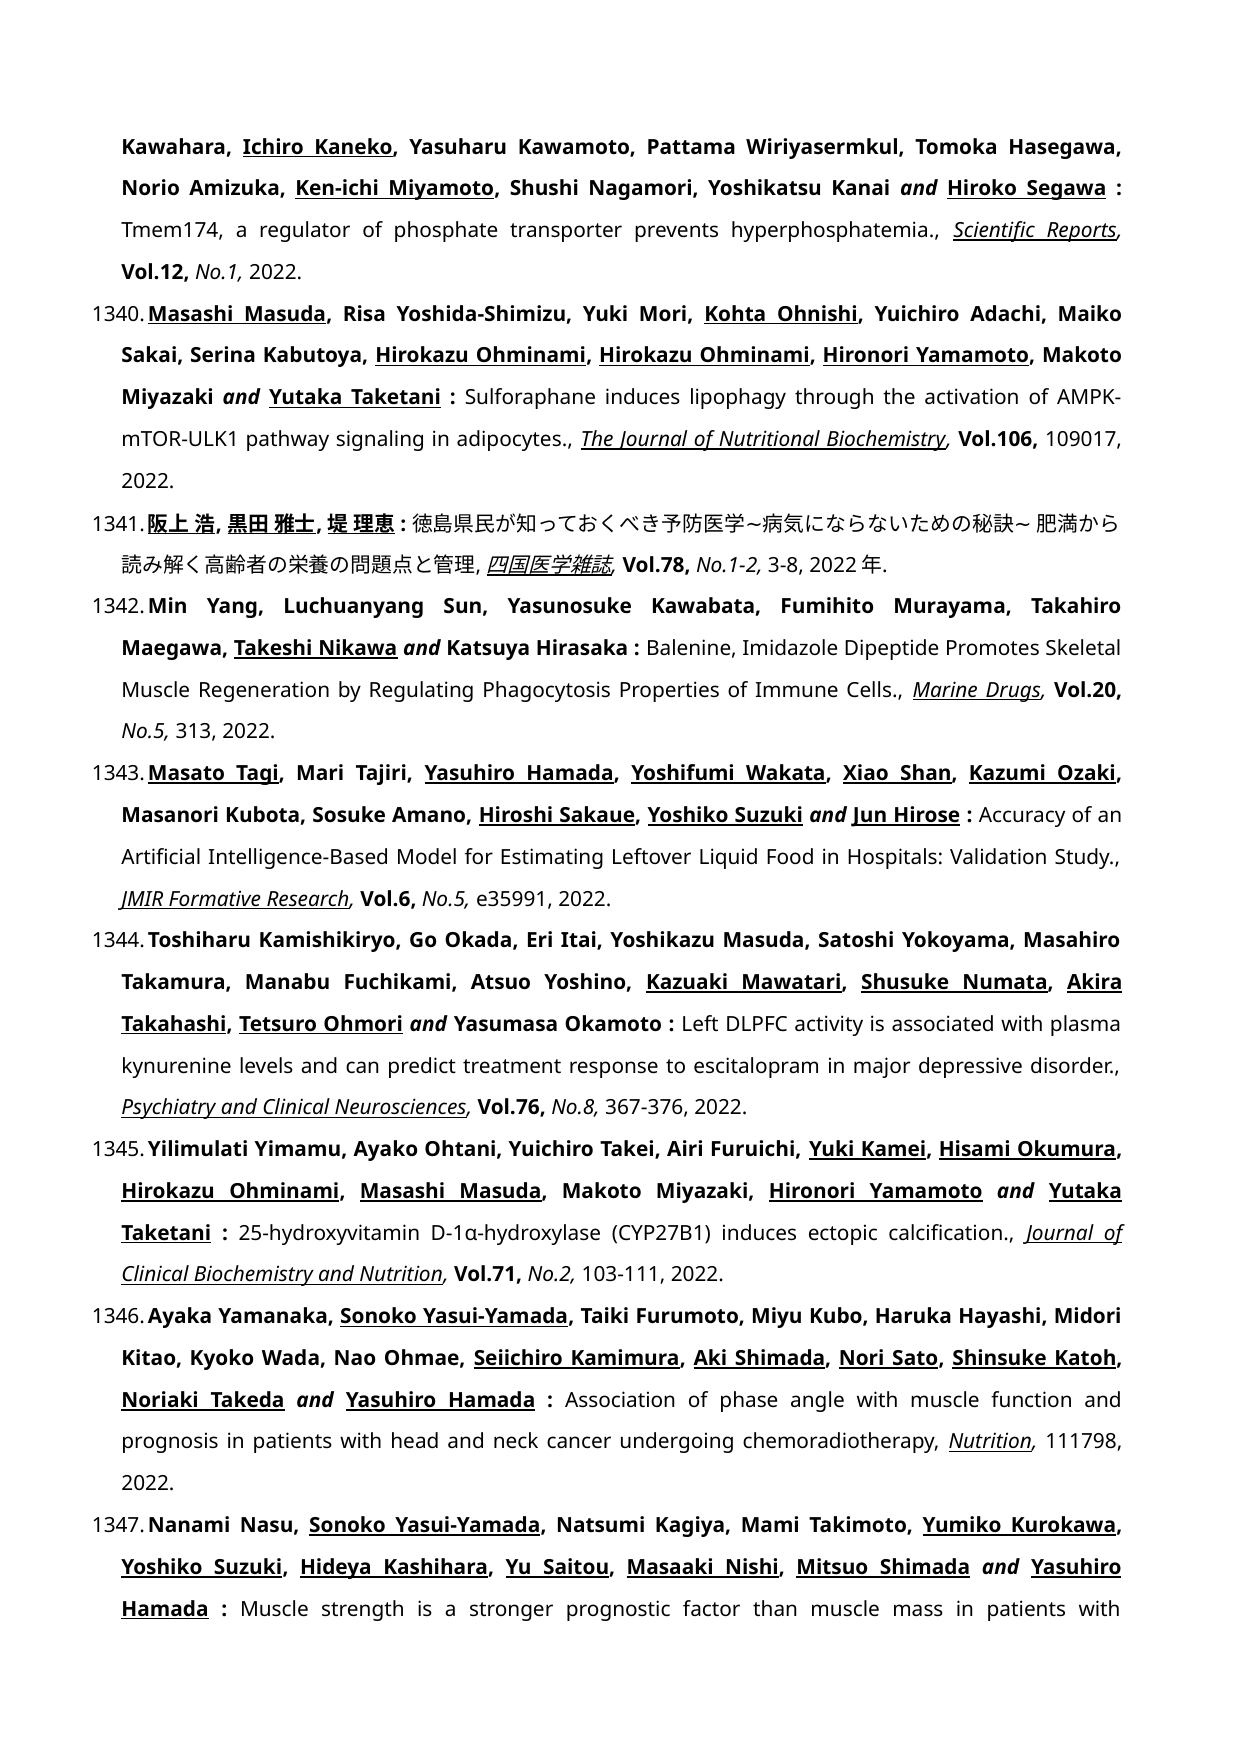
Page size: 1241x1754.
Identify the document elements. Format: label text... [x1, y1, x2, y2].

list Masashi Masuda, Risa Yoshida-Shimizu, Yuki Mori, Kohta Ohnishi, Yuichiro Adachi, Maiko Sakai, Serina Kabutoya, Hirokazu Ohminami, Hirokazu Ohminami, Hironori Yamamoto, Makoto Miyazaki and Yutaka Taketani : Sulforaphane induces lipophagy through the activation of AMPK-mTOR-ULK1 pathway signaling in adipocytes., The Journal of Nutritional Biochemistry, Vol.106, 109017, 2022. [92, 292, 1122, 501]
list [92, 125, 1122, 292]
list 阪上 浩, 黒田 雅士, 堤 理恵 : 徳島県民が知っておくべき予防医学∼病気にならないための秘訣∼ 肥満から読み解く高齢者の栄養の問題点と管理, 四国医学雑誌, Vol.78, No.1-2, 3-8, 2022年. [92, 501, 1122, 584]
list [92, 1503, 1122, 1629]
list Ayaka Yamanaka, Sonoko Yasui-Yamada, Taiki Furumoto, Miyu Kubo, Haruka Hayashi, Midori Kitao, Kyoko Wada, Nao Ohmae, Seiichiro Kamimura, Aki Shimada, Nori Sato, Shinsuke Katoh, Noriaki Takeda and Yasuhiro Hamada : Association of phase angle with muscle function and prognosis in patients with head and neck cancer undergoing chemoradiotherapy, Nutrition, 111798, 2022. [92, 1295, 1122, 1503]
list Yilimulati Yimamu, Ayako Ohtani, Yuichiro Takei, Airi Furuichi, Yuki Kamei, Hisami Okumura, Hirokazu Ohminami, Masashi Masuda, Makoto Miyazaki, Hironori Yamamoto and Yutaka Taketani : 25-hydroxyvitamin D-1α-hydroxylase (CYP27B1) induces ectopic calcification., Journal of Clinical Biochemistry and Nutrition, Vol.71, No.2, 103-111, 2022. [92, 1128, 1122, 1295]
list Masato Tagi, Mari Tajiri, Yasuhiro Hamada, Yoshifumi Wakata, Xiao Shan, Kazumi Ozaki, Masanori Kubota, Sosuke Amano, Hiroshi Sakaue, Yoshiko Suzuki and Jun Hirose : Accuracy of an Artificial Intelligence-Based Model for Estimating Leftover Liquid Food in Hospitals: Validation Study., JMIR Formative Research, Vol.6, No.5, e35991, 2022. [92, 752, 1122, 919]
list Min Yang, Luchuanyang Sun, Yasunosuke Kawabata, Fumihito Murayama, Takahiro Maegawa, Takeshi Nikawa and Katsuya Hirasaka : Balenine, Imidazole Dipeptide Promotes Skeletal Muscle Regeneration by Regulating Phagocytosis Properties of Immune Cells., Marine Drugs, Vol.20, No.5, 313, 2022. [92, 584, 1122, 752]
list Toshiharu Kamishikiryo, Go Okada, Eri Itai, Yoshikazu Masuda, Satoshi Yokoyama, Masahiro Takamura, Manabu Fuchikami, Atsuo Yoshino, Kazuaki Mawatari, Shusuke Numata, Akira Takahashi, Tetsuro Ohmori and Yasumasa Okamoto : Left DLPFC activity is associated with plasma kynurenine levels and can predict treatment response to escitalopram in major depressive disorder., Psychiatry and Clinical Neurosciences, Vol.76, No.8, 367-376, 2022. [92, 919, 1122, 1128]
